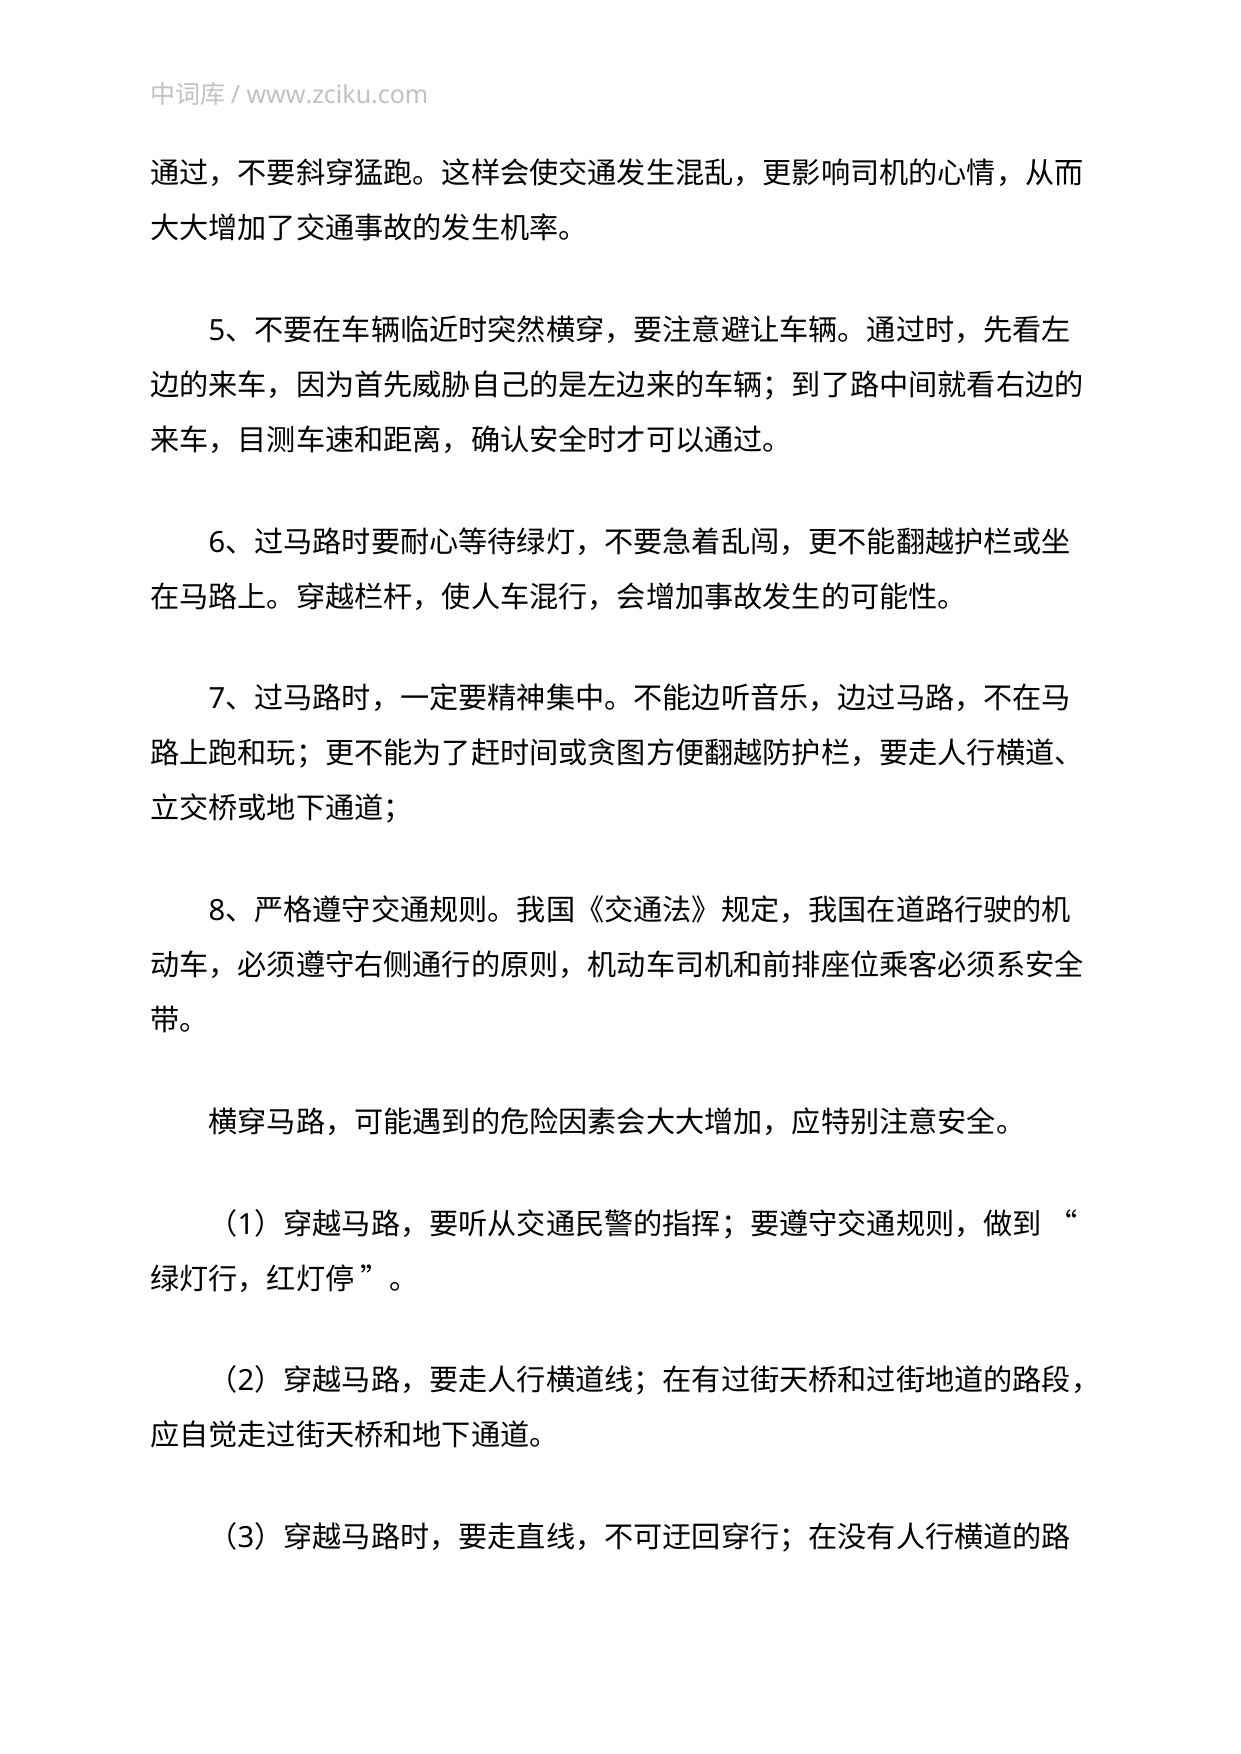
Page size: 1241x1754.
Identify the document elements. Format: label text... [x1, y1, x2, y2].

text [150, 1514, 1090, 1556]
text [150, 150, 1090, 247]
text （2）穿越马路，要走人行横道线；在有过街天桥和过街地道的路段，应自觉走过街天桥和地下通道。 [150, 1357, 1090, 1454]
text 5、不要在车辆临近时突然横穿，要注意避让车辆。通过时，先看左边的来车，因为首先威胁自己的是左边来的车辆；到了路中间就看右边的来车，目测车速和距离，确认安全时才可以通过。 [150, 307, 1090, 459]
text 6、过马路时要耐心等待绿灯，不要急着乱闯，更不能翻越护栏或坐在马路上。穿越栏杆，使人车混行，会增加事故发生的可能性。 [150, 518, 1090, 616]
text 7、过马路时，一定要精神集中。不能边听音乐，边过马路，不在马路上跑和玩；更不能为了赶时间或贪图方便翻越防护栏，要走人行横道、立交桥或地下通道； [150, 675, 1090, 827]
text 横穿马路，可能遇到的危险因素会大大增加，应特别注意安全。 [150, 1098, 1090, 1141]
text 8、严格遵守交通规则。我国《交通法》规定，我国在道路行驶的机动车，必须遵守右侧通行的原则，机动车司机和前排座位乘客必须系安全带。 [150, 887, 1090, 1039]
text （1）穿越马路，要听从交通民警的指挥；要遵守交通规则，做到 “ 绿灯行，红灯停 ”。 [150, 1200, 1090, 1297]
